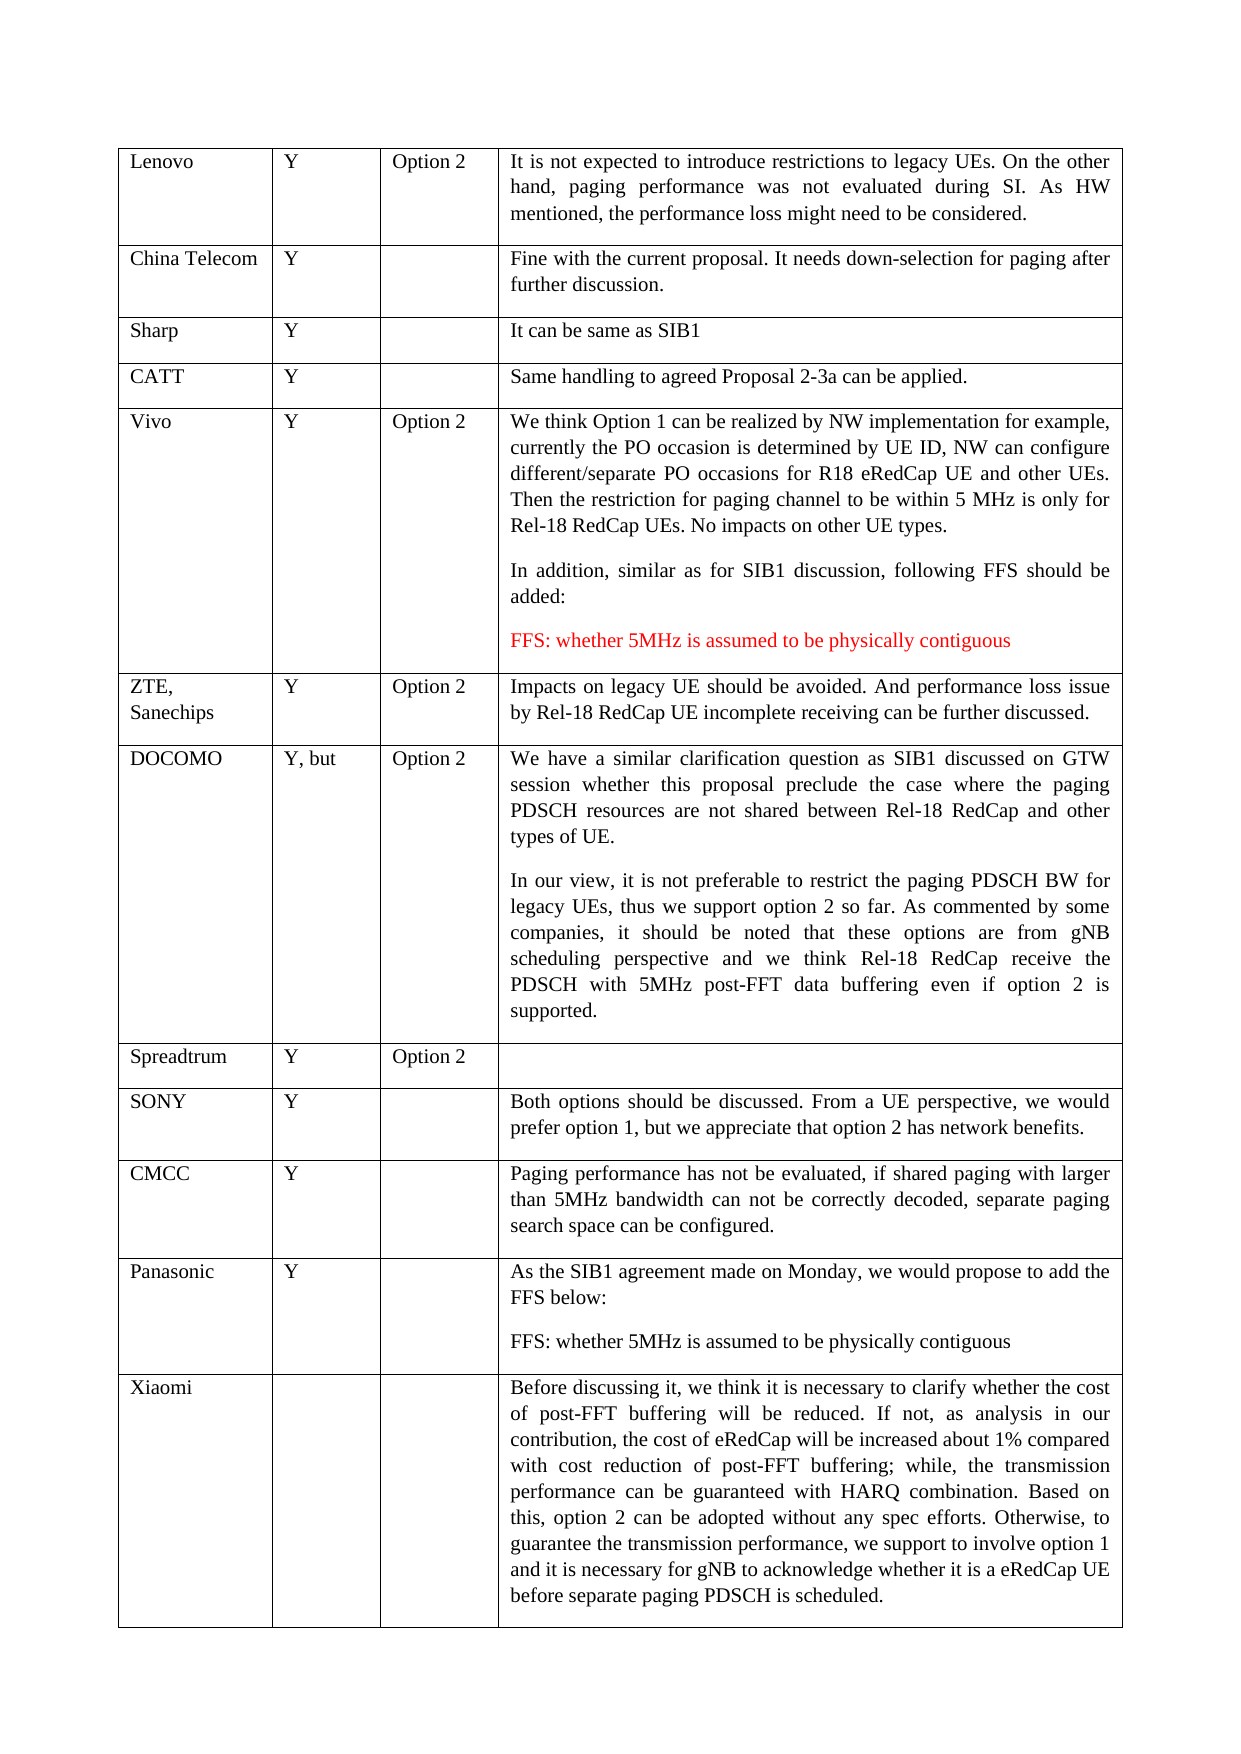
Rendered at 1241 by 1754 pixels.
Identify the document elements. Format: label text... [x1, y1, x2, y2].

table_cell Lenovo [119, 149, 272, 245]
table_cell Option 2 [381, 674, 498, 745]
table_cell Spreadtrum [119, 1044, 272, 1088]
table_cell Y [273, 674, 380, 745]
table_cell SONY [119, 1089, 272, 1160]
table_cell [381, 1375, 498, 1627]
table_cell We have a similar clarification question as SIB1 discussed on GTW session whether this proposal preclude the case where the paging PDSCH resources are not shared between Rel-18 RedCap and other types of UE. In our view, it is not preferable to restrict the paging PDSCH BW for legacy UEs, thus we support option 2 so far. As commented by some companies, it should be noted that these options are from gNB scheduling perspective and we think Rel-18 RedCap receive the PDSCH with 5MHz post-FFT data buffering even if option 2 is supported. [499, 746, 1122, 1043]
table_cell Y [273, 246, 380, 317]
table_cell [381, 1089, 498, 1160]
table_cell It is not expected to introduce restrictions to legacy UEs. On the other hand, paging performance was not evaluated during SI. As HW mentioned, the performance loss might need to be considered. [499, 149, 1122, 245]
table_cell Both options should be discussed. From a UE perspective, we would prefer option 1, but we appreciate that option 2 has network benefits. [499, 1089, 1122, 1160]
table_cell Option 2 [381, 409, 498, 673]
table_cell CMCC [119, 1161, 272, 1258]
table_cell It can be same as SIB1 [499, 318, 1122, 362]
table_cell [273, 1375, 380, 1627]
table_cell Y [273, 318, 380, 362]
table_cell Option 2 [381, 1044, 498, 1088]
table_cell We think Option 1 can be realized by NW implementation for example, currently the PO occasion is determined by UE ID, NW can configure different/separate PO occasions for R18 eRedCap UE and other UEs. Then the restriction for paging channel to be within 5 MHz is only for Rel-18 RedCap UEs. No impacts on other UE types. In addition, similar as for SIB1 discussion, following FFS should be added: FFS: whether 5MHz is assumed to be physically contiguous [499, 409, 1122, 673]
table_cell Y, but [273, 746, 380, 1043]
table_cell Y [273, 1259, 380, 1374]
table_cell Panasonic [119, 1259, 272, 1374]
table_cell Y [273, 1044, 380, 1088]
table_cell Xiaomi [119, 1375, 272, 1627]
table_cell Before discussing it, we think it is necessary to clarify whether the cost of post-FFT buffering will be reduced. If not, as analysis in our contribution, the cost of eRedCap will be increased about 1% compared with cost reduction of post-FFT buffering; while, the transmission performance can be guaranteed with HARQ combination. Based on this, option 2 can be adopted without any spec efforts. Otherwise, to guarantee the transmission performance, we support to involve option 1 and it is necessary for gNB to acknowledge whether it is a eRedCap UE before separate paging PDSCH is scheduled. [499, 1375, 1122, 1627]
table_cell Y [273, 149, 380, 245]
table_cell Sharp [119, 318, 272, 362]
table_cell [381, 1161, 498, 1258]
table_cell Same handling to agreed Proposal 2-3a can be applied. [499, 364, 1122, 408]
table_cell As the SIB1 agreement made on Monday, we would propose to add the FFS below: FFS: whether 5MHz is assumed to be physically contiguous [499, 1259, 1122, 1374]
table_cell ZTE, Sanechips [119, 674, 272, 745]
table_cell Impacts on legacy UE should be avoided. And performance loss issue by Rel-18 RedCap UE incomplete receiving can be further discussed. [499, 674, 1122, 745]
table_cell Option 2 [381, 746, 498, 1043]
table_cell [381, 1259, 498, 1374]
table_cell Fine with the current proposal. It needs down-selection for paging after further discussion. [499, 246, 1122, 317]
table_cell DOCOMO [119, 746, 272, 1043]
table_cell Option 2 [381, 149, 498, 245]
table_cell China Telecom [119, 246, 272, 317]
table_cell Paging performance has not be evaluated, if shared paging with larger than 5MHz bandwidth can not be correctly decoded, separate paging search space can be configured. [499, 1161, 1122, 1258]
table_cell [499, 1044, 1122, 1088]
table_cell Y [273, 1089, 380, 1160]
table_cell CATT [119, 364, 272, 408]
table_cell [381, 318, 498, 362]
table_cell [381, 246, 498, 317]
table_cell Vivo [119, 409, 272, 673]
table_cell Y [273, 364, 380, 408]
table_cell Y [273, 409, 380, 673]
table_cell [381, 364, 498, 408]
table_cell Y [273, 1161, 380, 1258]
